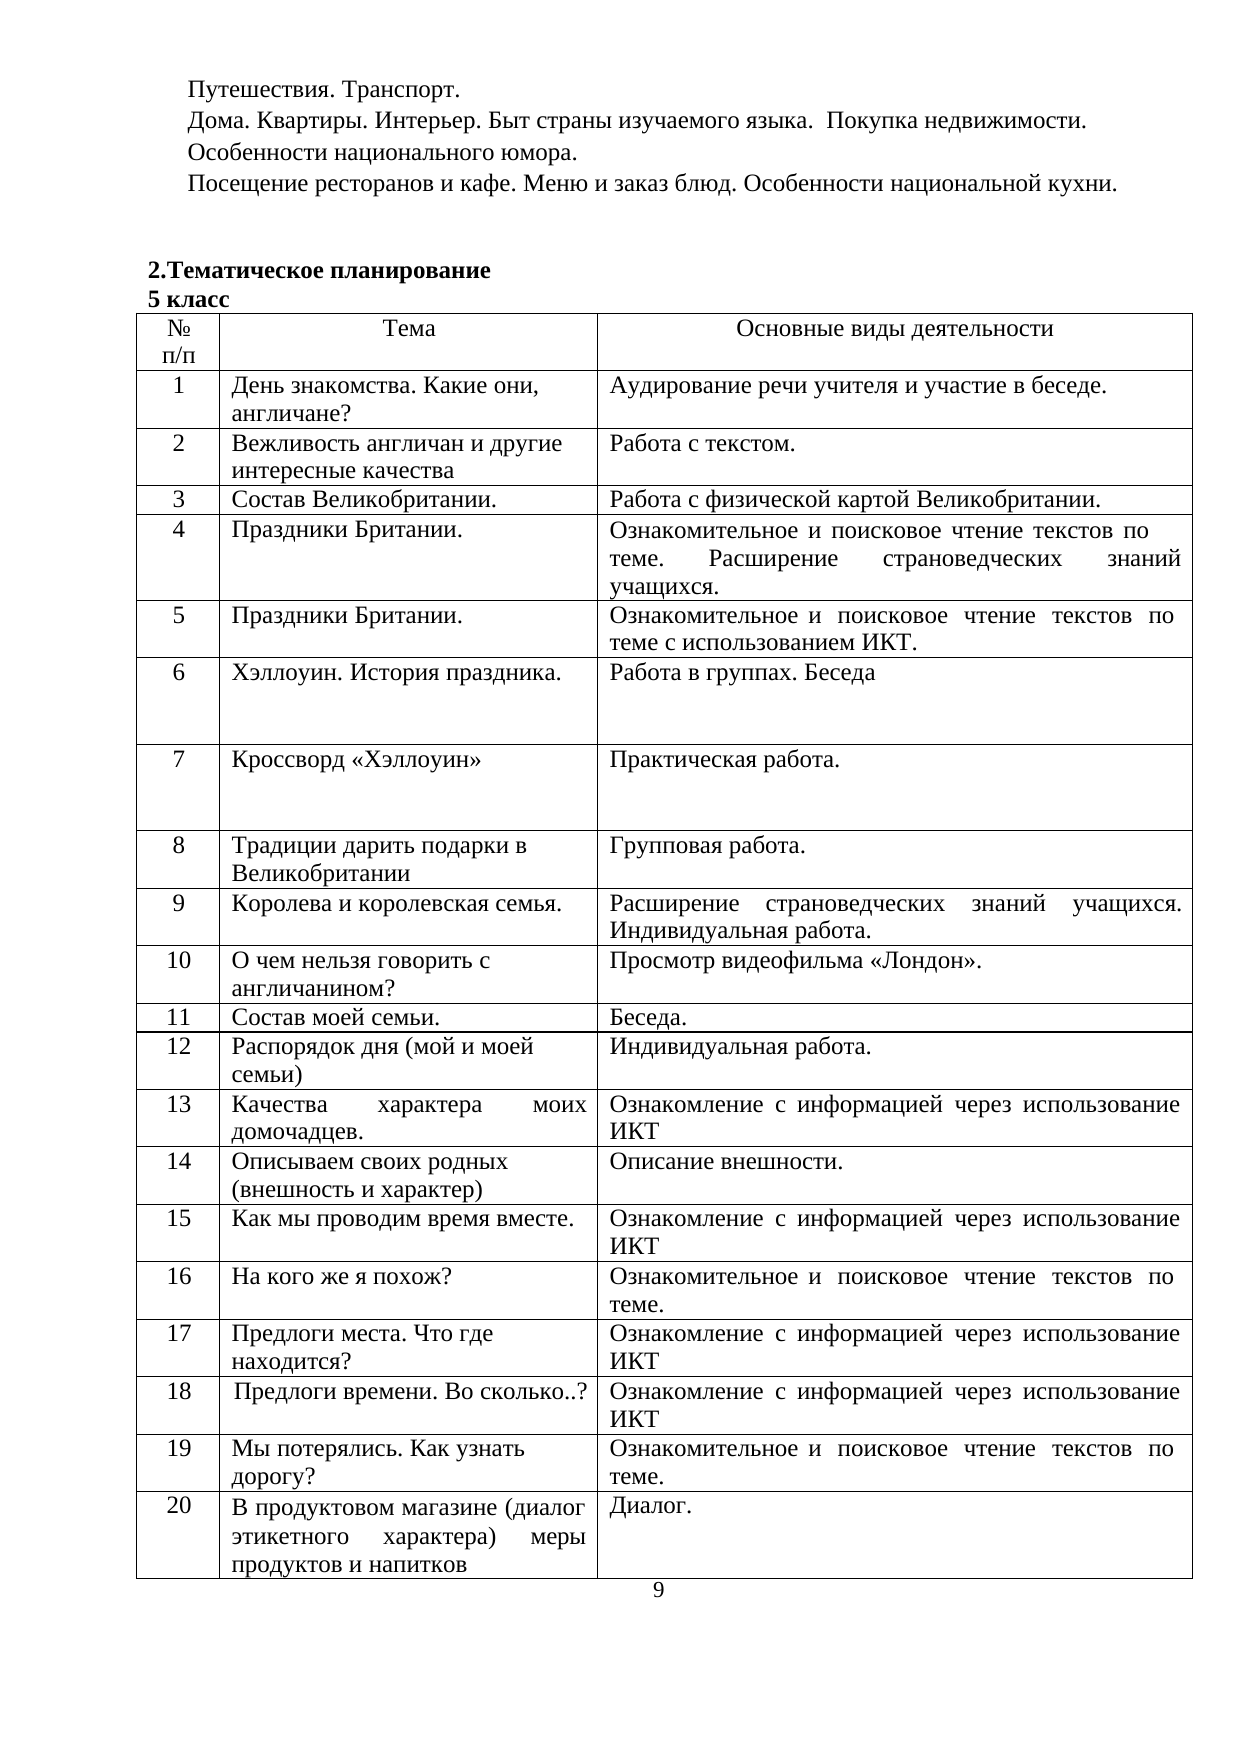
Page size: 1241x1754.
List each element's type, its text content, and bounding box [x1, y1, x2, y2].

table_cell 11 [137, 1004, 219, 1031]
table_header Тема [220, 314, 597, 370]
table_cell 16 [137, 1262, 219, 1319]
table_cell Аудирование речи учителя и участие в беседе. [598, 371, 1192, 428]
table_cell Праздники Британии. [220, 515, 597, 600]
table_cell В продуктовом магазине (диалог этикетного характера) меры продуктов и напитков [220, 1492, 597, 1578]
table_cell 4 [137, 515, 219, 600]
table_cell Диалог. [598, 1492, 1192, 1578]
table_cell Расширение страноведческих знаний учащихся. Индивидуальная работа. [598, 889, 1192, 945]
table_cell 19 [137, 1435, 219, 1491]
table_cell 13 [137, 1090, 219, 1146]
table_header Основные виды деятельности [598, 314, 1192, 370]
table_cell 14 [137, 1147, 219, 1203]
table_cell На кого же я похож? [220, 1262, 597, 1319]
text Посещение ресторанов и кафе. Меню и заказ блюд. Особенности национальной кухни. [125, 168, 1205, 197]
table_cell 8 [137, 831, 219, 888]
table_cell Беседа. [598, 1004, 1192, 1031]
table_cell Работа с физической картой Великобритании. [598, 486, 1192, 514]
table_cell Групповая работа. [598, 831, 1192, 888]
table_cell Работа в группах. Беседа [598, 658, 1192, 744]
table_cell Мы потерялись. Как узнать дорогу? [220, 1435, 597, 1491]
table_cell Практическая работа. [598, 745, 1192, 830]
table_cell 6 [137, 658, 219, 744]
table_cell Праздники Британии. [220, 601, 597, 657]
table_cell Как мы проводим время вместе. [220, 1205, 597, 1261]
table_cell Кроссворд «Хэллоуин» [220, 745, 597, 830]
table_cell 1 [137, 371, 219, 428]
table_cell 12 [137, 1033, 219, 1089]
table_cell 7 [137, 745, 219, 830]
table_cell Ознакомление с информацией через использование ИКТ [598, 1320, 1192, 1376]
table_cell 15 [137, 1205, 219, 1261]
table_cell Индивидуальная работа. [598, 1033, 1192, 1089]
table_cell Просмотр видеофильма «Лондон». [598, 946, 1192, 1003]
table_cell Традиции дарить подарки в Великобритании [220, 831, 597, 888]
table_cell Предлоги места. Что где находится? [220, 1320, 597, 1376]
table_cell Ознакомительное и поисковое чтение текстов по теме с использованием ИКТ. [598, 601, 1192, 657]
table_cell Описываем своих родных (внешность и характер) [220, 1147, 597, 1203]
table_cell Распорядок дня (мой и моей семьи) [220, 1033, 597, 1089]
table_cell 5 [137, 601, 219, 657]
table_cell Ознакомление с информацией через использование ИКТ [598, 1205, 1192, 1261]
text Путешествия. Транспорт. [125, 74, 1205, 103]
text Дома. Квартиры. Интерьер. Быт страны изучаемого языка. Покупка недвижимости. [125, 105, 1205, 134]
table_cell День знакомства. Какие они, англичане? [220, 371, 597, 428]
table_cell Вежливость англичан и другие интересные качества [220, 429, 597, 485]
table_cell Состав Великобритании. [220, 486, 597, 514]
text Особенности национального юмора. [125, 137, 1205, 166]
table_cell Описание внешности. [598, 1147, 1192, 1203]
table_cell 3 [137, 486, 219, 514]
subtitle Тематическое планирование 5 класс [148, 255, 491, 312]
table_cell 18 [137, 1377, 219, 1434]
table_cell Хэллоуин. История праздника. [220, 658, 597, 744]
table_cell 9 [137, 889, 219, 945]
table_cell Предлоги времени. Во сколько..? [220, 1377, 597, 1434]
table_cell Ознакомление с информацией через использование ИКТ [598, 1090, 1192, 1146]
table_cell Ознакомительное и поисковое чтение текстов по теме. [598, 1262, 1192, 1319]
table_cell 17 [137, 1320, 219, 1376]
table_cell Королева и королевская семья. [220, 889, 597, 945]
table_cell О чем нельзя говорить с англичанином? [220, 946, 597, 1003]
table_cell 20 [137, 1492, 219, 1578]
table_cell Состав моей семьи. [220, 1004, 597, 1031]
table_cell 2 [137, 429, 219, 485]
table_cell Ознакомительное и поисковое чтение текстов по теме. [598, 1435, 1192, 1491]
table_cell Ознакомление с информацией через использование ИКТ [598, 1377, 1192, 1434]
table_cell Ознакомительное и поисковое чтение текстов по теме. Расширение страноведческих знаний учащихся. [598, 515, 1192, 600]
table_cell Работа с текстом. [598, 429, 1192, 485]
table_cell 10 [137, 946, 219, 1003]
table_header № п/п [137, 314, 219, 370]
table_cell Качества характера моих домочадцев. [220, 1090, 597, 1146]
